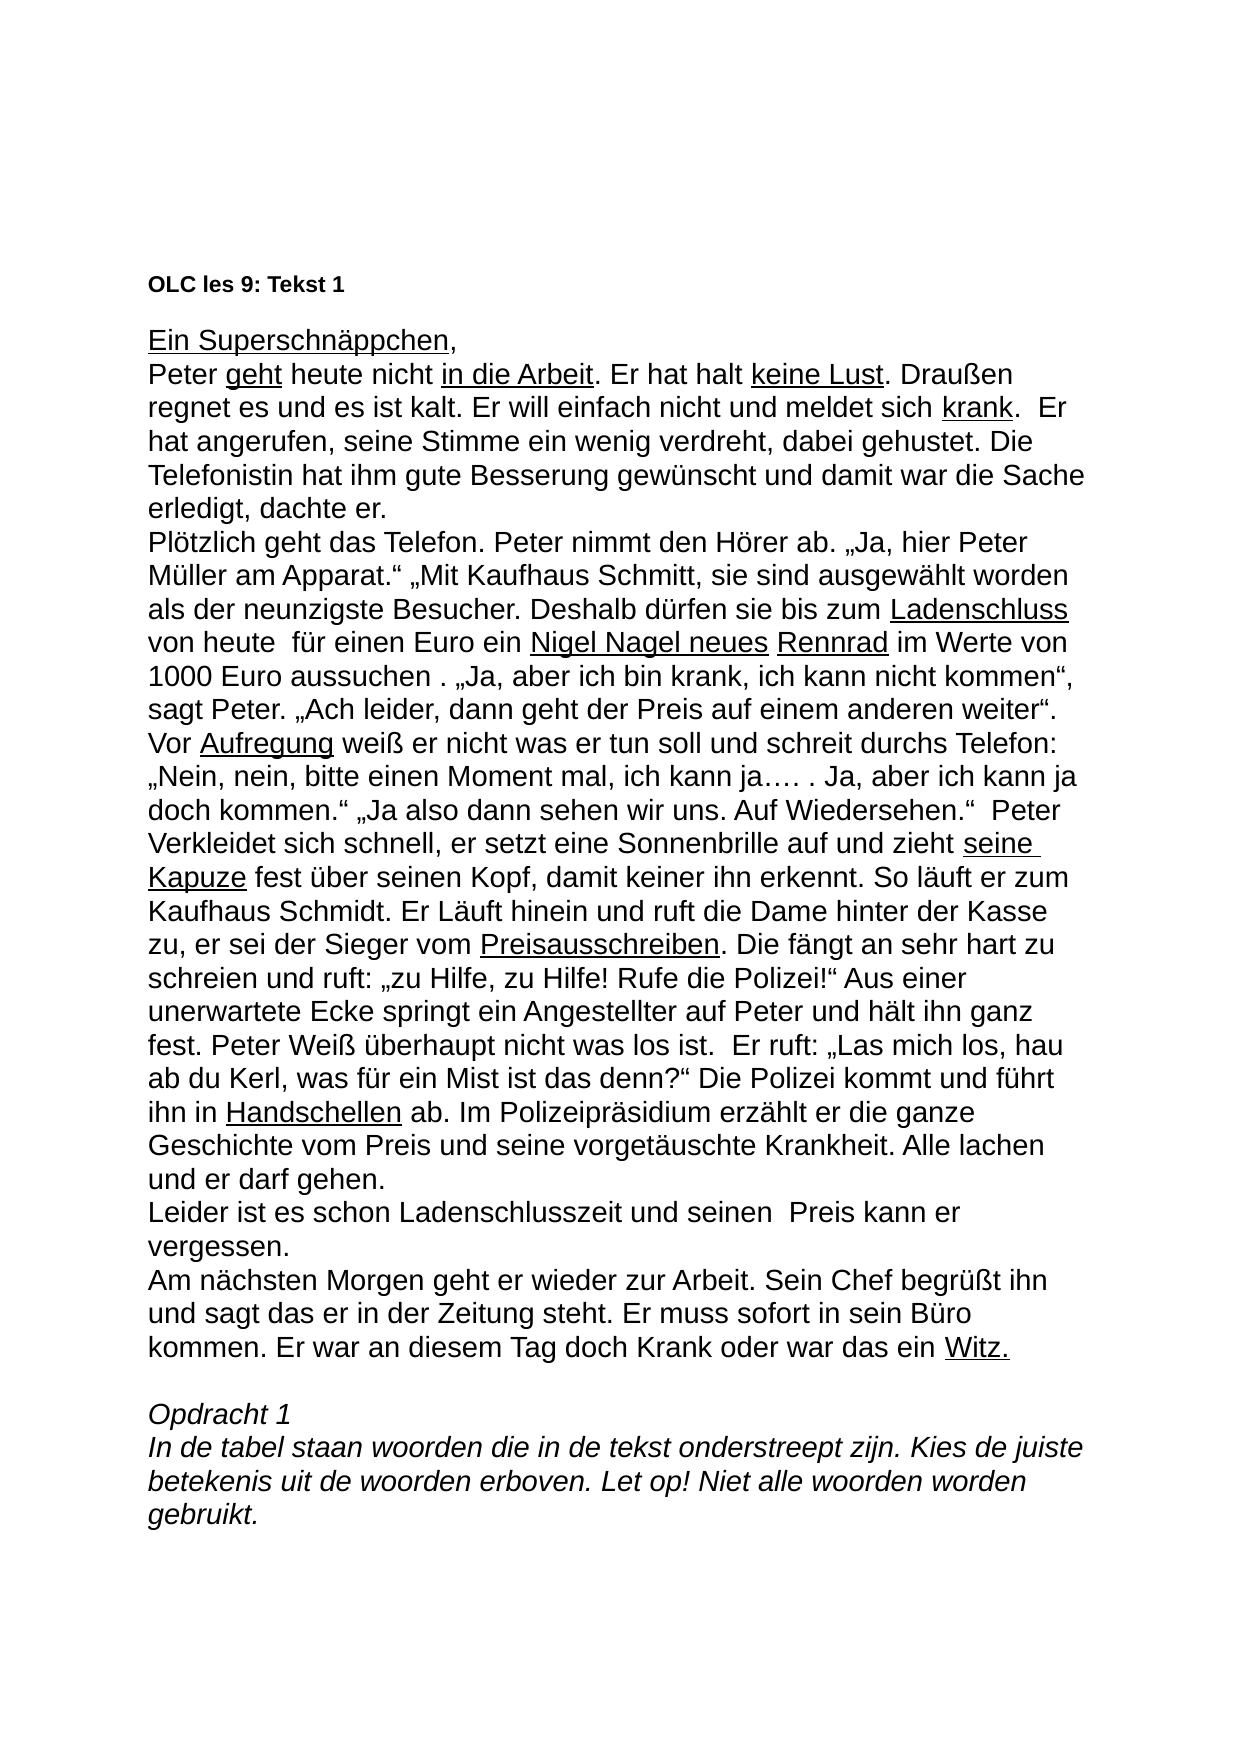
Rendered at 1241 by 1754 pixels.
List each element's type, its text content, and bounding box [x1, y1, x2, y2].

text In de tabel staan woorden die in de tekst onderstreept zijn. Kies de juiste betekenis uit de woorden erboven. Let op! Niet alle woorden worden gebruikt. [148, 1430, 1093, 1531]
text Opdracht 1 [148, 1397, 1093, 1430]
text Plötzlich geht das Telefon. Peter nimmt den Hörer ab. „Ja, hier Peter Müller am Apparat.“ „Mit Kaufhaus Schmitt, sie sind ausgewählt worden als der neunzigste Besucher. Deshalb dürfen sie bis zum Ladenschluss von heute für einen Euro ein Nigel Nagel neues Rennrad im Werte von 1000 Euro aussuchen . „Ja, aber ich bin krank, ich kann nicht kommen“, sagt Peter. „Ach leider, dann geht der Preis auf einem anderen weiter“. Vor Aufregung weiß er nicht was er tun soll und schreit durchs Telefon: „Nein, nein, bitte einen Moment mal, ich kann ja…. . Ja, aber ich kann ja doch kommen.“ „Ja also dann sehen wir uns. Auf Wiedersehen.“ Peter Verkleidet sich schnell, er setzt eine Sonnenbrille auf und zieht seine Kapuze fest über seinen Kopf, damit keiner ihn erkennt. So läuft er zum Kaufhaus Schmidt. Er Läuft hinein und ruft die Dame hinter der Kasse zu, er sei der Sieger vom Preisausschreiben. Die fängt an sehr hart zu schreien und ruft: „zu Hilfe, zu Hilfe! Rufe die Polizei!“ Aus einer unerwartete Ecke springt ein Angestellter auf Peter und hält ihn ganz fest. Peter Weiß überhaupt nicht was los ist. Er ruft: „Las mich los, hau ab du Kerl, was für ein Mist ist das denn?“ Die Polizei kommt und führt ihn in Handschellen ab. Im Polizeipräsidium erzählt er die ganze Geschichte vom Preis und seine vorgetäuschte Krankheit. Alle lachen und er darf gehen. [148, 524, 1093, 1195]
text Am nächsten Morgen geht er wieder zur Arbeit. Sein Chef begrüßt ihn und sagt das er in der Zeitung steht. Er muss sofort in sein Büro kommen. Er war an diesem Tag doch Krank oder war das ein Witz. [148, 1262, 1093, 1363]
text Leider ist es schon Ladenschlusszeit und seinen Preis kann er vergessen. [148, 1195, 1093, 1262]
text Peter geht heute nicht in die Arbeit. Er hat halt keine Lust. Draußen regnet es und es ist kalt. Er will einfach nicht und meldet sich krank. Er hat angerufen, seine Stimme ein wenig verdreht, dabei gehustet. Die Telefonistin hat ihm gute Besserung gewünscht und damit war die Sache erledigt, dachte er. [148, 357, 1093, 524]
text OLC les 9: Tekst 1 [148, 271, 1093, 297]
text Ein Superschnäppchen, [148, 323, 1093, 357]
